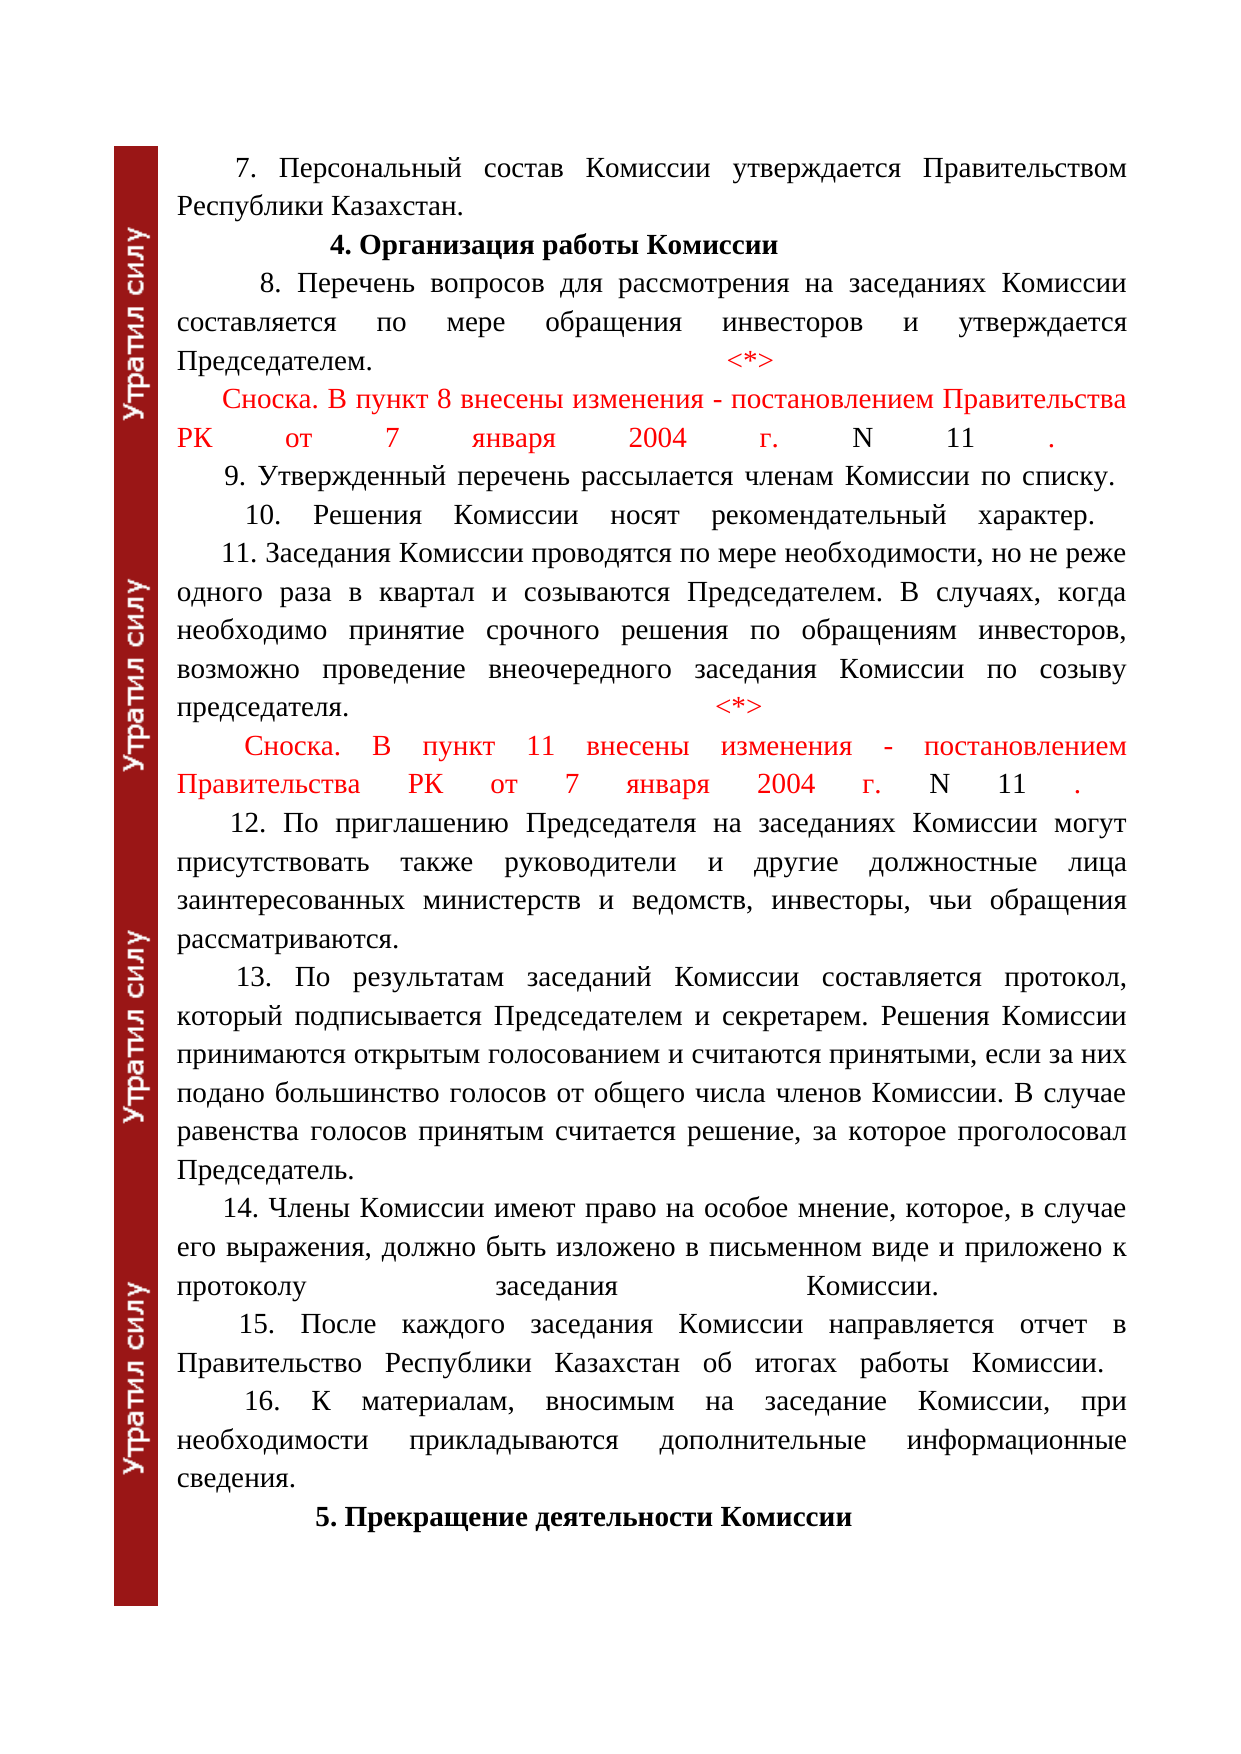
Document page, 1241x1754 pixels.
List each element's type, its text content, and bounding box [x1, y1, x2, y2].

picture [114, 222, 158, 227]
text 8. Перечень вопросов для рассмотрения на заседаниях Комиссии составляется по мере обращения инвесторов и утверждается Председателем. <*> Сноска. В пункт 8 внесены изменения - постановлением Правительства РК от 7 января 2004 г. N 11 . 9. Утвержденный перечень рассылается членам Комиссии по списку. 10. Решения Комиссии носят рекомендательный характер. 11. Заседания Комиссии проводятся по мере необходимости, но не реже одного раза в квартал и созываются Председателем. В случаях, когда необходимо принятие срочного решения по обращениям инвесторов, возможно проведение внеочередного заседания Комиссии по созыву председателя. <*> Сноска. В пункт 11 внесены изменения - постановлением Правительства РК от 7 января 2004 г. N 11 . 12. По приглашению Председателя на заседаниях Комиссии могут присутствовать также руководители и другие должностные лица заинтересованных министерств и ведомств, инвесторы, чьи обращения рассматриваются. 13. По результатам заседаний Комиссии составляется протокол, который подписывается Председателем и секретарем. Решения Комиссии принимаются открытым голосованием и считаются принятыми, если за них подано большинство голосов от общего числа членов Комиссии. В случае равенства голосов принятым считается решение, за которое проголосовал Председатель. 14. Члены Комиссии имеют право на особое мнение, которое, в случае его выражения, должно быть изложено в письменном виде и приложено к протоколу заседания Комиссии. 15. После каждого заседания Комиссии направляется отчет в Правительство Республики Казахстан об итогах работы Комиссии. 16. К материалам, вносимым на заседание Комиссии, при необходимости прикладываются дополнительные информационные сведения. [112, 266, 1128, 1494]
picture [114, 1532, 158, 1606]
picture [114, 1494, 158, 1499]
text 4. Организация работы Комиссии [112, 227, 1128, 261]
text 5. Прекращение деятельности Комиссии [112, 1499, 1128, 1532]
picture [114, 261, 158, 266]
picture [114, 146, 158, 150]
